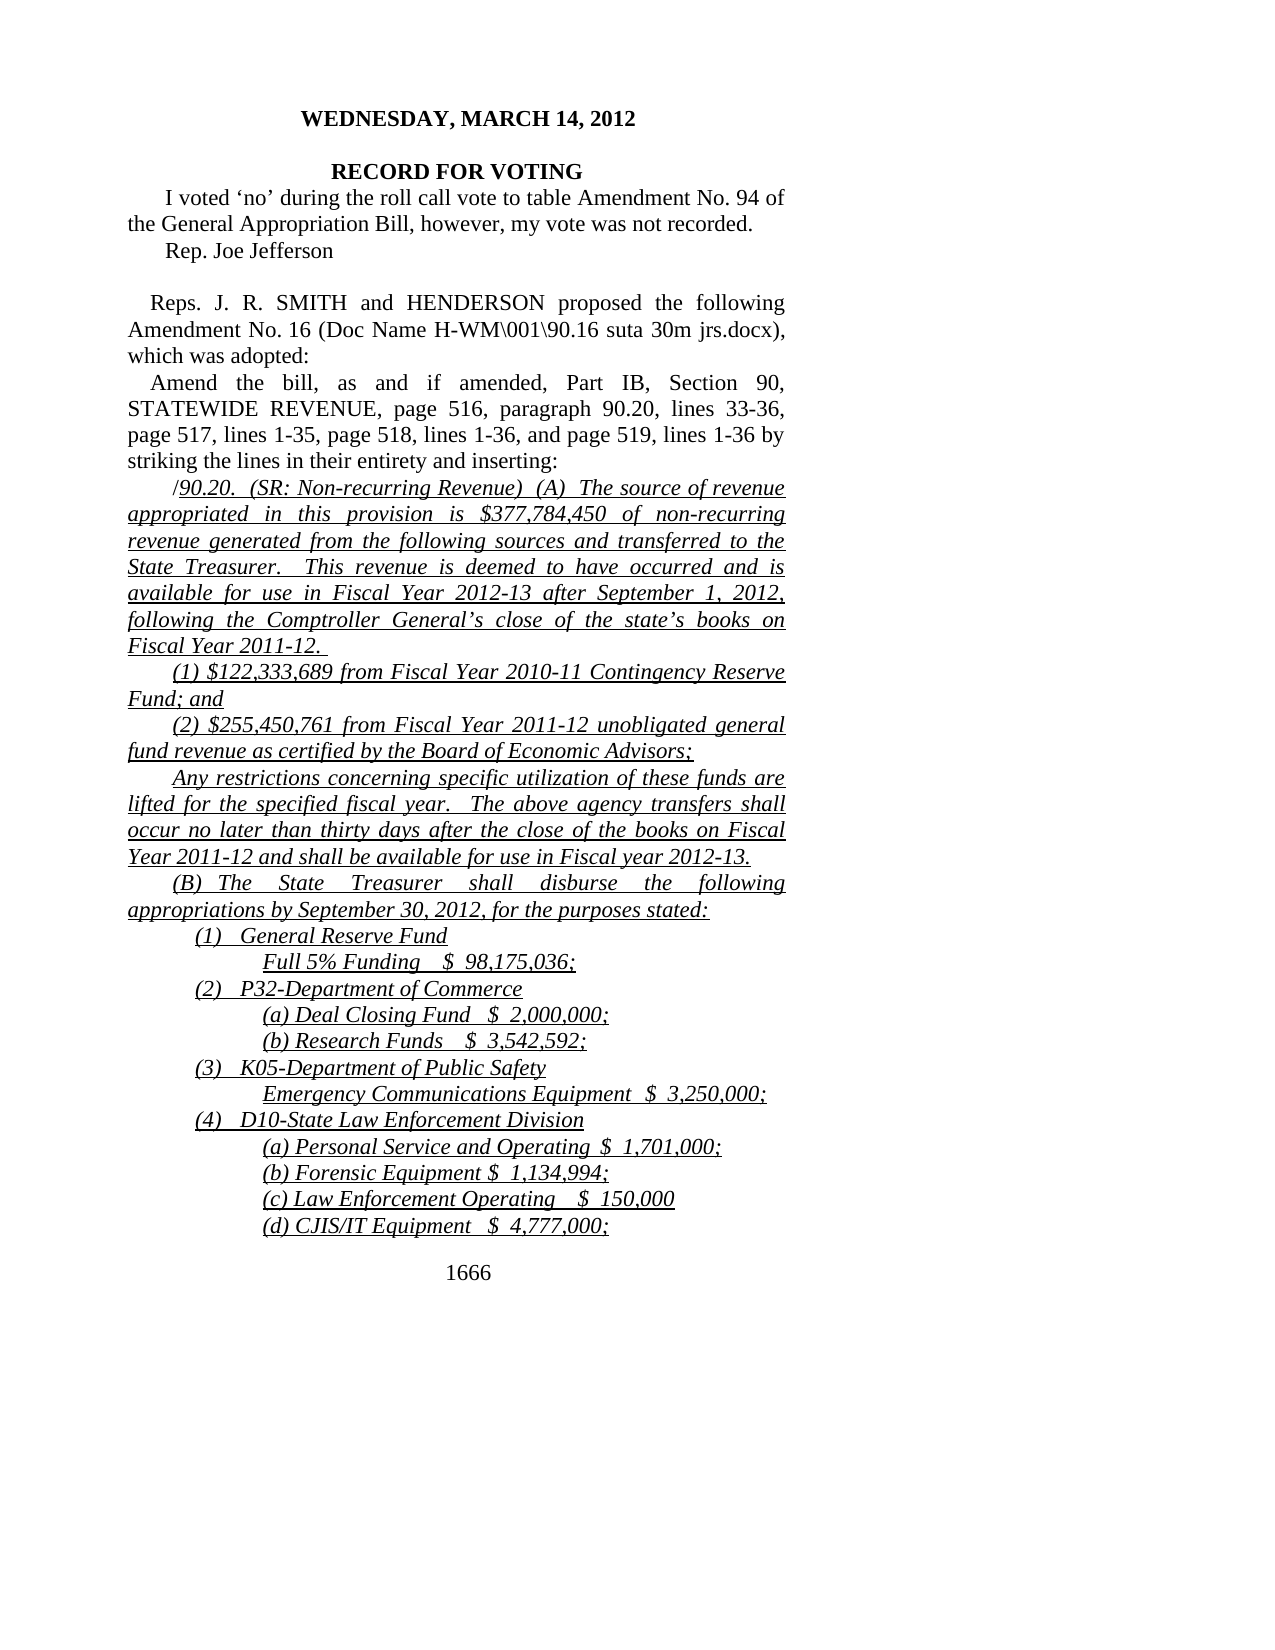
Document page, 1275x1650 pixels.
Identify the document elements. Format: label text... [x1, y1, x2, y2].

title RECORD FOR VOTING [127, 158, 786, 184]
text Rep. Joe Jefferson [127, 237, 786, 263]
text (2) P32-Department of Commerce [127, 975, 786, 1001]
text I voted ‘no’ during the roll call vote to table Amendment No. 94 of the General Appropriation Bill, however, my vote was not recorded. [127, 184, 786, 237]
text (B) The State Treasurer shall disburse the following appropriations by September 30, 2012, for the purposes stated: [127, 869, 786, 922]
text /90.20. (SR: Non-recurring Revenue) (A) The source of revenue appropriated in this provision is $377,784,450 of non-recurring revenue generated from the following sources and transferred to the State Treasurer. This revenue is deemed to have occurred and is available for use in Fiscal Year 2012-13 after September 1, 2012, following the Comptroller General’s close of the state’s books on Fiscal Year 2011-12. [127, 474, 786, 523]
text (a) Personal Service and Operating $ 1,701,000; [127, 1133, 786, 1159]
text Emergency Communications Equipment $ 3,250,000; [127, 1080, 786, 1106]
text (3) K05-Department of Public Safety [127, 1054, 786, 1080]
text (1) $122,333,689 from Fiscal Year 2010-11 Contingency Reserve Fund; and [127, 658, 786, 711]
text (b) Research Funds $ 3,542,592; [127, 1027, 786, 1054]
text Amend the bill, as and if amended, Part IB, Section 90, STATEWIDE REVENUE, page 516, paragraph 90.20, lines 33-36, page 517, lines 1-35, page 518, lines 1-36, and page 519, lines 1-36 by striking the lines in their entirety and inserting: [127, 368, 786, 474]
text Any restrictions concerning specific utilization of these funds are lifted for the specified fiscal year. The above agency transfers shall occur no later than thirty days after the close of the books on Fiscal Year 2011-12 and shall be available for use in Fiscal year 2012-13. [127, 840, 786, 869]
text (d) CJIS/IT Equipment $ 4,777,000; [127, 1212, 786, 1238]
text Any restrictions concerning specific utilization of these funds are lifted for the specified fiscal year. The above agency transfers shall occur no later than thirty days after the close of the books on Fiscal Year 2011-12 and shall be available for use in Fiscal year 2012-13. [127, 764, 786, 813]
text Full 5% Funding $ 98,175,036; [127, 948, 786, 975]
text Reps. J. R. SMITH and HENDERSON proposed the following Amendment No. 16 (Doc Name H-WM\001\90.16 suta 30m jrs.docx), which was adopted: [127, 289, 786, 368]
text (4) D10-State Law Enforcement Division [127, 1106, 786, 1133]
text (a) Deal Closing Fund $ 2,000,000; [127, 1001, 786, 1027]
text (2) $255,450,761 from Fiscal Year 2011-12 unobligated general fund revenue as certified by the Board of Economic Advisors; [127, 711, 786, 764]
text (1) General Reserve Fund [127, 922, 786, 948]
text /90.20. (SR: Non-recurring Revenue) (A) The source of revenue appropriated in this provision is $377,784,450 of non-recurring revenue generated from the following sources and transferred to the State Treasurer. This revenue is deemed to have occurred and is available for use in Fiscal Year 2012-13 after September 1, 2012, following the Comptroller General’s close of the state’s books on Fiscal Year 2011-12. [127, 551, 786, 629]
text (b) Forensic Equipment $ 1,134,994; [127, 1159, 786, 1186]
text (c) Law Enforcement Operating $ 150,000 [127, 1186, 786, 1212]
